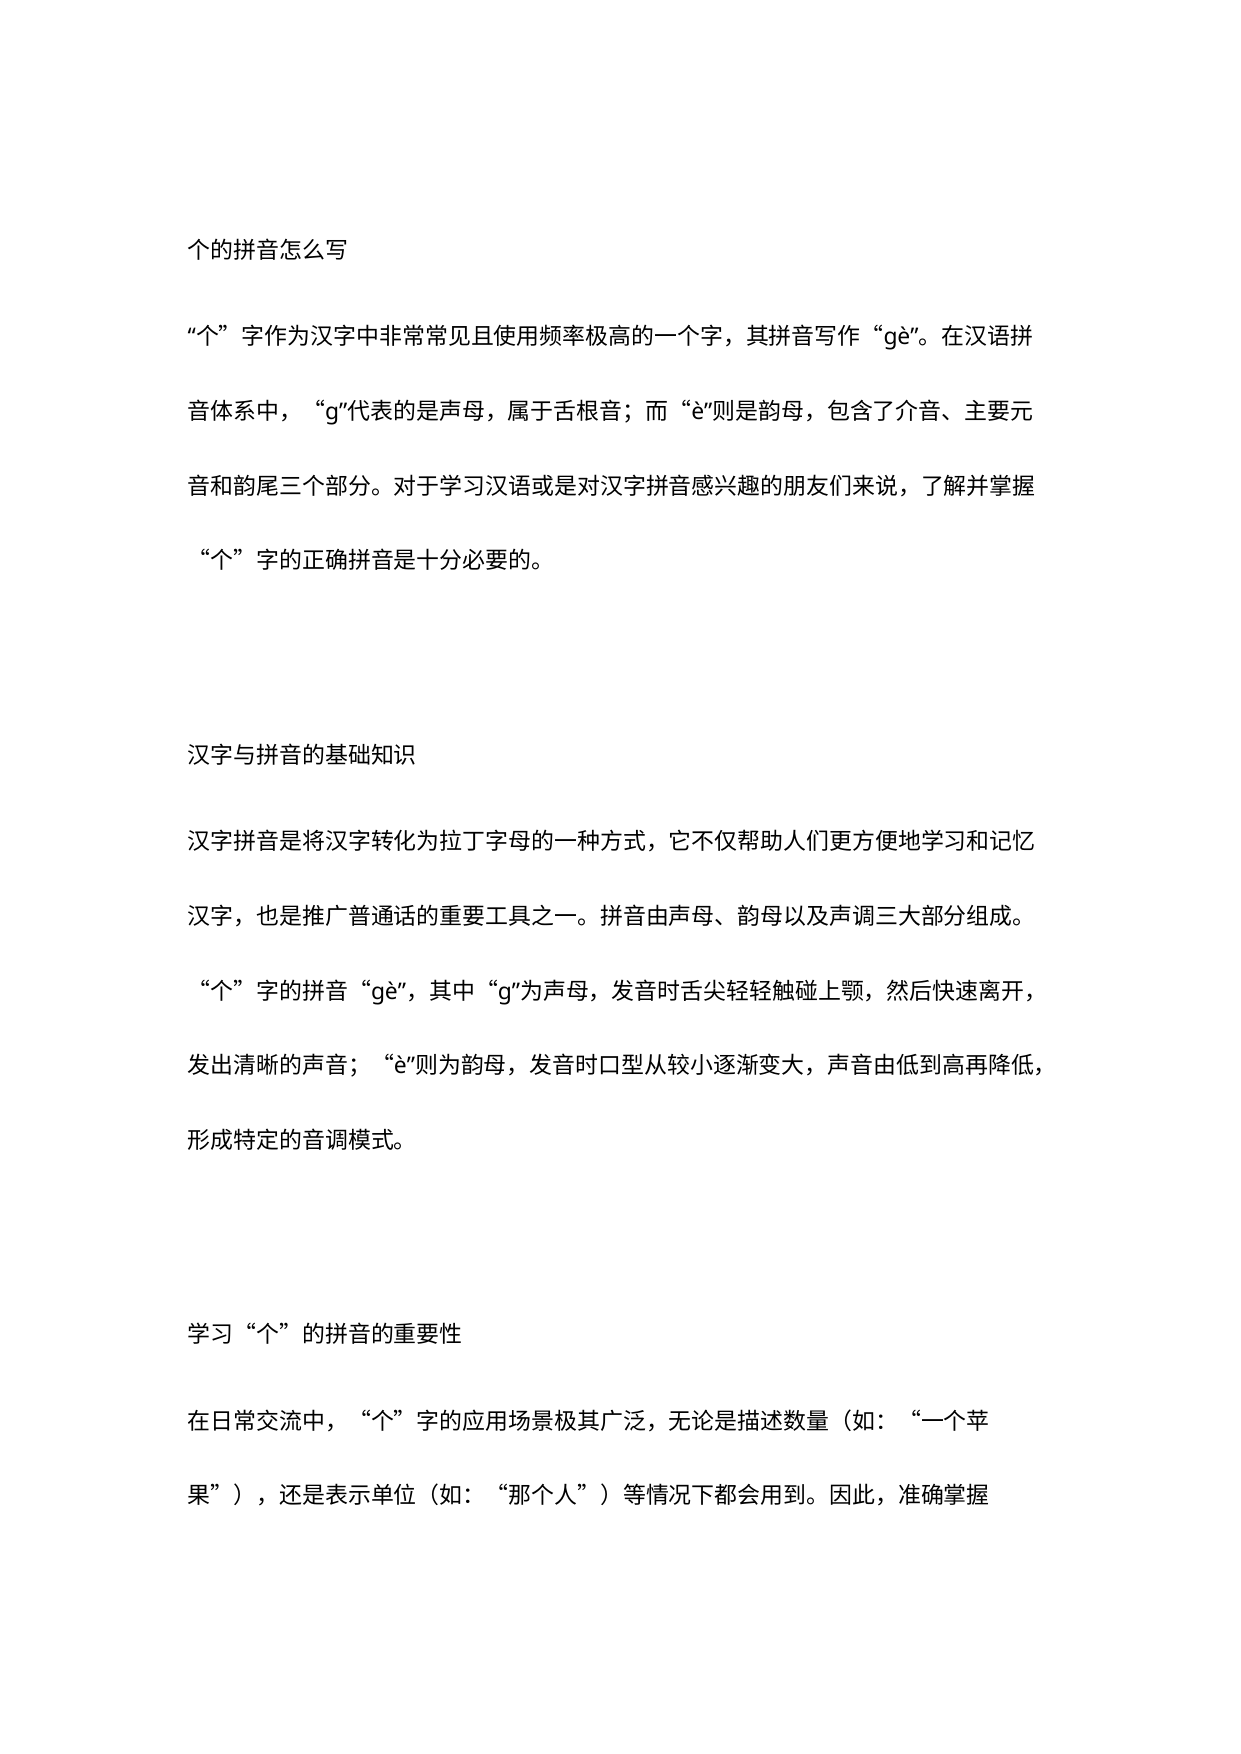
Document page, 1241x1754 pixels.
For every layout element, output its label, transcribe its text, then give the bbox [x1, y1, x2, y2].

text 汉字拼音是将汉字转化为拉丁字母的一种方式，它不仅帮助人们更方便地学习和记忆汉字，也是推广普通话的重要工具之一。拼音由声母、韵母以及声调三大部分组成。“个”字的拼音“gè”，其中“g”为声母，发音时舌尖轻轻触碰上颚，然后快速离开，发出清晰的声音；“è”则为韵母，发音时口型从较小逐渐变大，声音由低到高再降低，形成特定的音调模式。 [187, 807, 1053, 1171]
text “个”字作为汉字中非常常见且使用频率极高的一个字，其拼音写作“gè”。在汉语拼音体系中，“g”代表的是声母，属于舌根音；而“è”则是韵母，包含了介音、主要元音和韵尾三个部分。对于学习汉语或是对汉字拼音感兴趣的朋友们来说，了解并掌握“个”字的正确拼音是十分必要的。 [187, 302, 1053, 591]
text 学习“个”的拼音的重要性 [187, 1300, 1053, 1365]
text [187, 1387, 1053, 1527]
text 个的拼音怎么写 [187, 216, 1053, 281]
text 汉字与拼音的基础知识 [187, 721, 1053, 786]
